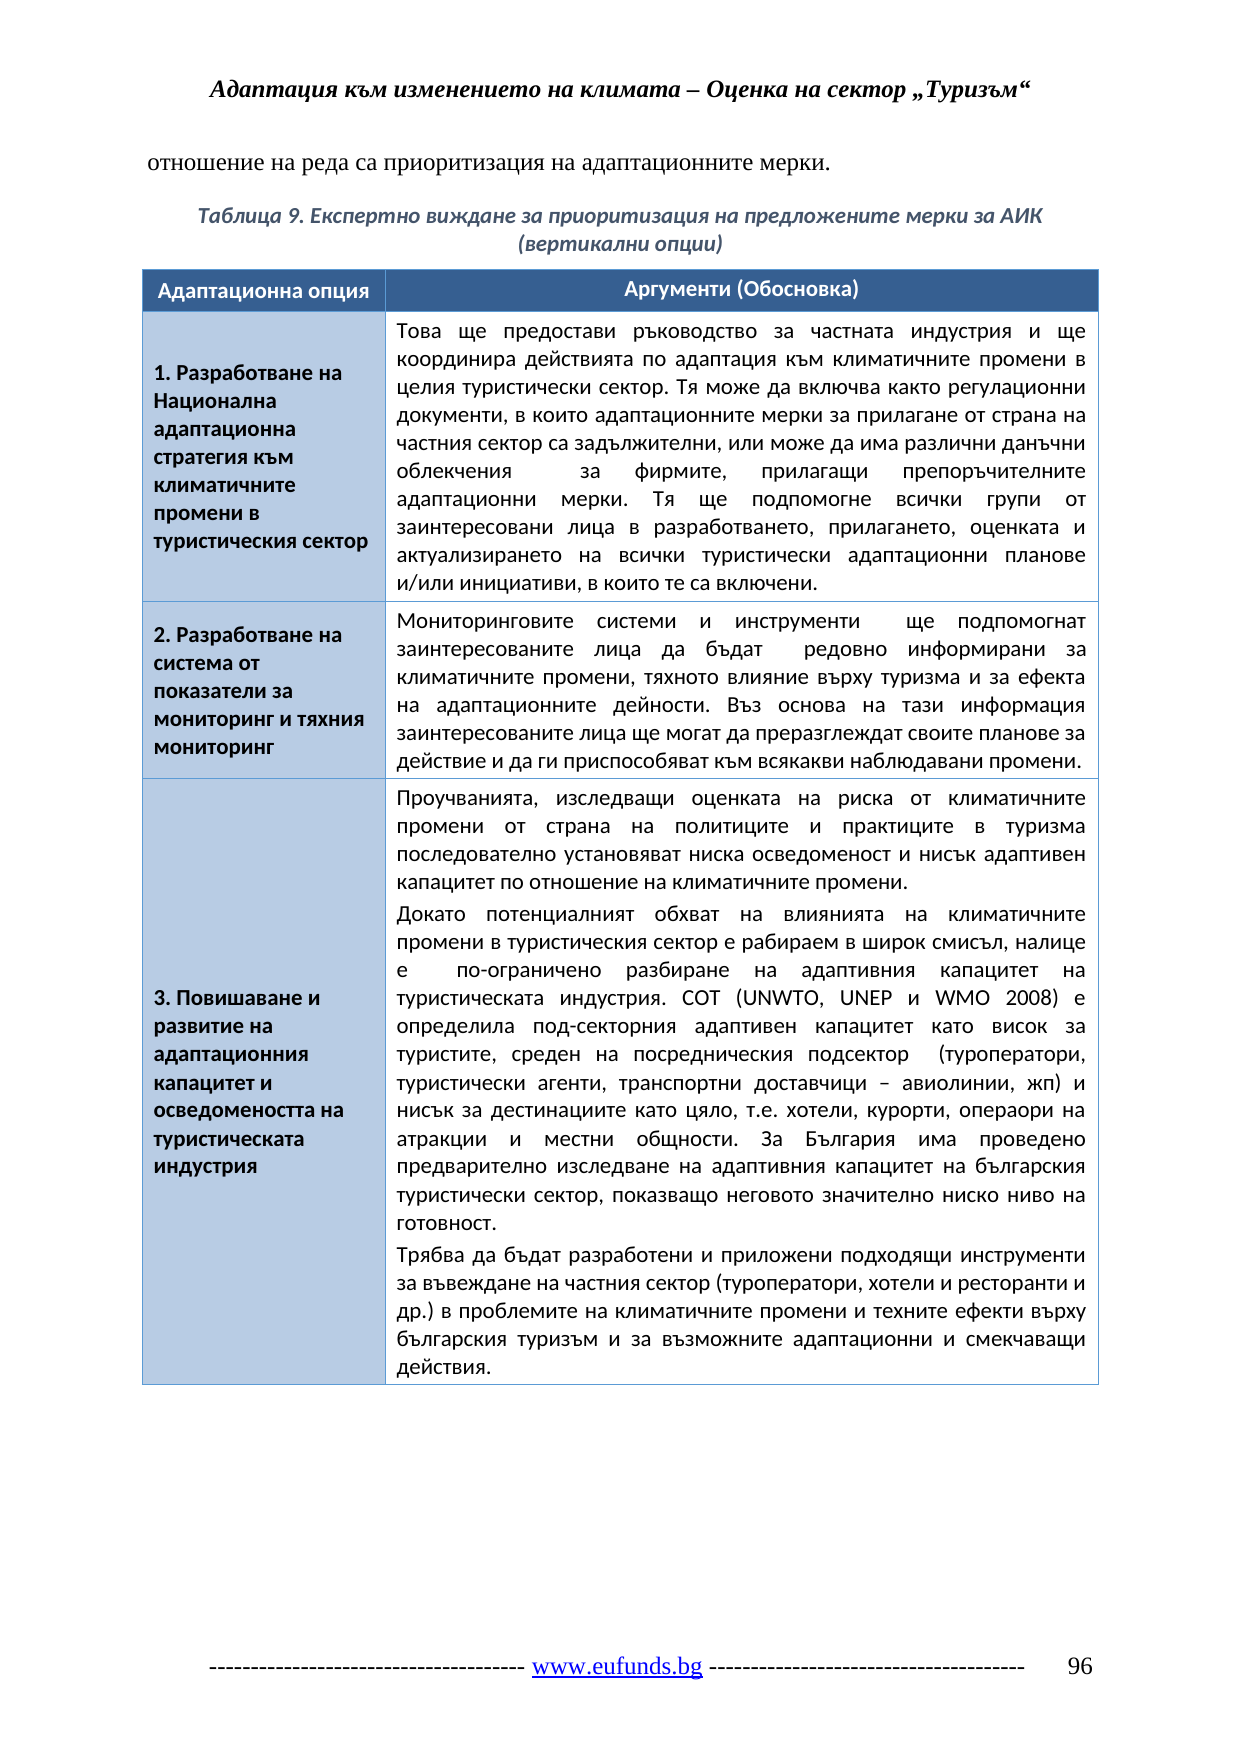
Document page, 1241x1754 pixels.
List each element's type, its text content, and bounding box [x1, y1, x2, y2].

table_cell 1. Разработване на Национална адаптационна стратегия към климатичните промени в туристическия сектор [143, 312, 385, 601]
table_cell Проучванията, изследващи оценката на риска от климатичните промени от страна на политиците и практиците в туризма последователно установяват ниска осведоменост и нисък адаптивен капацитет по отношение на климатичните промени. Докато потенциалният обхват на влиянията на климатичните промени в туристическия сектор е рабираем в широк смисъл, налице е по-ограничено разбиране на адаптивния капацитет на туристическата индустрия. СОТ (UNWTO, UNEP и WMO 2008) е определила под-секторния адаптивен капацитет като висок за туристите, среден на посредническия подсектор (туроператори, туристически агенти, транспортни доставчици – авиолинии, жп) и нисък за дестинациите като цяло, т.е. хотели, курорти, операори на атракции и местни общности. За България има проведено предварително изследване на адаптивния капацитет на българския туристически сектор, показващо неговото значително ниско ниво на готовност. Трябва да бъдат разработени и приложени подходящи инструменти за въвеждане на частния сектор (туроператори, хотели и ресторанти и др.) в проблемите на климатичните промени и техните ефекти върху българския туризъм и за възможните адаптационни и смекчаващи действия. [386, 779, 1098, 1384]
table_cell Това ще предостави ръководство за частната индустрия и ще координира действията по адаптация към климатичните промени в целия туристически сектор. Тя може да включва както регулационни документи, в които адаптационните мерки за прилагане от страна на частния сектор са задължителни, или може да има различни данъчни облекчения за фирмите, прилагащи препоръчителните адаптационни мерки. Тя ще подпомогне всички групи от заинтересовани лица в разработването, прилагането, оценката и актуализирането на всички туристически адаптационни планове и/или инициативи, в които те са включени. [386, 312, 1098, 601]
table_header Адаптационна опция [143, 270, 385, 311]
text Таблица 9. Експертно виждане за приоритизация на предложените мерки за АИК (вертикални опции) [147, 201, 1093, 257]
table_cell 2. Разработване на система от показатели за мониторинг и тяхния мониторинг [143, 602, 385, 778]
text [147, 147, 1093, 176]
table_header Аргументи (Обосновка) [386, 270, 1098, 311]
table_cell Мониторинговите системи и инструменти ще подпомогнат заинтересованите лица да бъдат редовно информирани за климатичните промени, тяхното влияние върху туризма и за ефекта на адаптационните дейности. Въз основа на тази информация заинтересованите лица ще могат да преразглеждат своите планове за действие и да ги приспособяват към всякакви наблюдавани промени. [386, 602, 1098, 778]
table_cell 3. Повишаване и развитие на адаптационния капацитет и осведомеността на туристическата индустрия [143, 779, 385, 1384]
